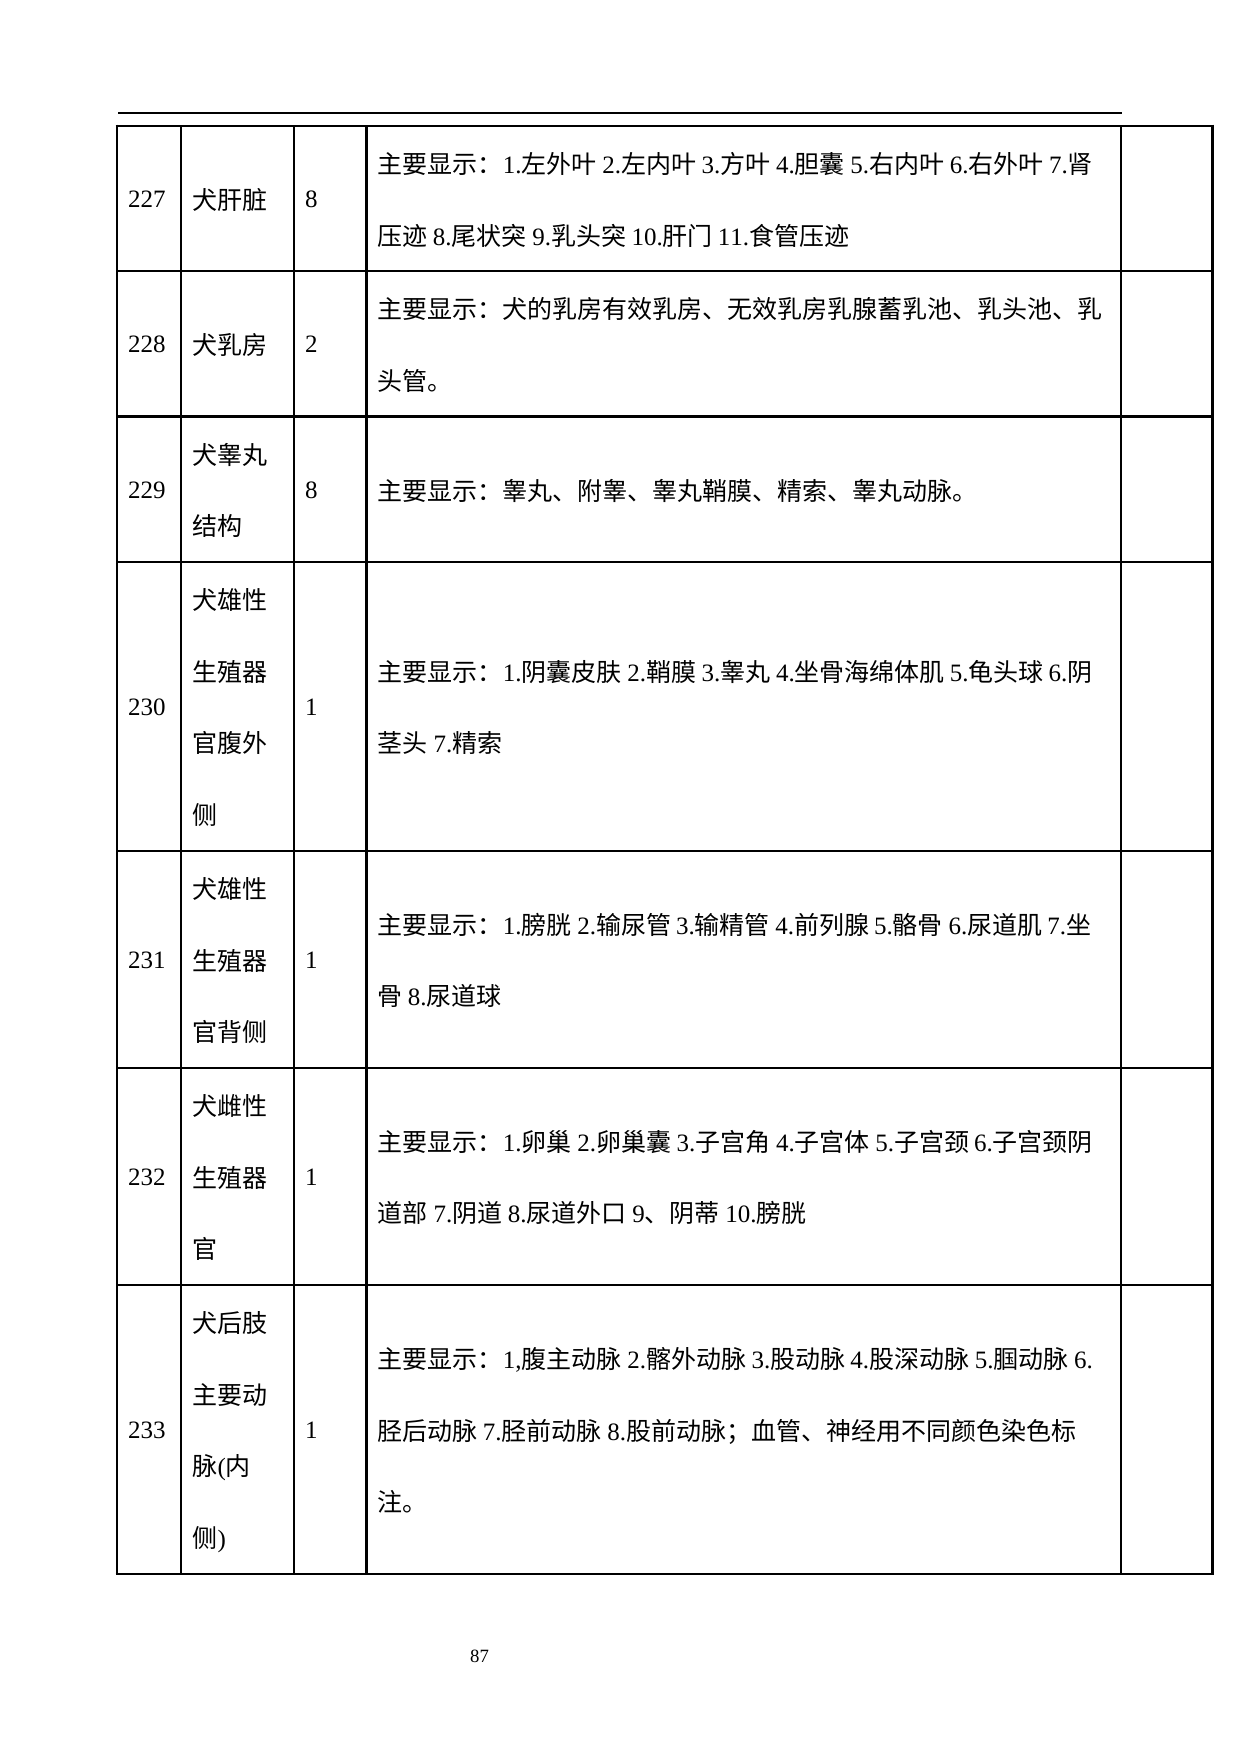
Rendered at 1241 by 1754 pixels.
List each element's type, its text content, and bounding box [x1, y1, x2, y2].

table_cell 主要显示：1.左外叶 2.左内叶 3.方叶 4.胆囊 5.右内叶 6.右外叶 7.肾压迹8.尾状突 9.乳头突 10.肝门11.食管压迹 [368, 127, 1120, 270]
table_cell 1 [295, 1286, 365, 1572]
table_cell 犬雄性生殖器官腹外侧 [182, 563, 293, 849]
table_cell 227 [118, 127, 180, 270]
table_cell 1 [295, 1069, 365, 1284]
table_cell 主要显示：1.卵巢 2.卵巢囊 3.子宫角 4.子宫体 5.子宫颈6.子宫颈阴道部 7.阴道 8.尿道外口 9、阴蒂 10.膀胱 [368, 1069, 1120, 1284]
table_cell 233 [118, 1286, 180, 1572]
table_cell [1122, 1069, 1211, 1284]
table_cell [1122, 1286, 1211, 1572]
table_cell [1122, 852, 1211, 1067]
table_cell 犬雌性生殖器官 [182, 1069, 293, 1284]
table_cell 230 [118, 563, 180, 849]
table_cell [1122, 127, 1211, 270]
table_cell 犬肝脏 [182, 127, 293, 270]
table_cell 主要显示：1.阴囊皮肤 2.鞘膜 3.睾丸 4.坐骨海绵体肌5.龟头球6.阴茎头 7.精索 [368, 563, 1120, 849]
table_cell 1 [295, 563, 365, 849]
table_cell 228 [118, 272, 180, 415]
table_cell 犬后肢主要动脉(内侧) [182, 1286, 293, 1572]
table_cell 232 [118, 1069, 180, 1284]
table_cell 231 [118, 852, 180, 1067]
table_cell 229 [118, 418, 180, 561]
table_cell [1122, 272, 1211, 415]
table_cell 主要显示：1,腹主动脉 2.髂外动脉 3.股动脉4.股深动脉 5.腘动脉 6.胫后动脉7.胫前动脉 8.股前动脉；血管、神经用不同颜色染色标注。 [368, 1286, 1120, 1572]
table_cell 犬睾丸结构 [182, 418, 293, 561]
table_cell 2 [295, 272, 365, 415]
table_cell [1122, 418, 1211, 561]
table_cell 8 [295, 127, 365, 270]
table_cell 主要显示：睾丸、附睾、睾丸鞘膜、精索、睾丸动脉。 [368, 418, 1120, 561]
table_cell [1122, 563, 1211, 849]
table_cell 犬乳房 [182, 272, 293, 415]
table_cell 犬雄性生殖器官背侧 [182, 852, 293, 1067]
table_cell 1 [295, 852, 365, 1067]
table_cell 主要显示：1.膀胱 2.输尿管3.输精管 4.前列腺5.骼骨 6.尿道肌7.坐骨8.尿道球 [368, 852, 1120, 1067]
table_cell 8 [295, 418, 365, 561]
table_cell 主要显示：犬的乳房有效乳房、无效乳房乳腺蓄乳池、乳头池、乳头管。 [368, 272, 1120, 415]
